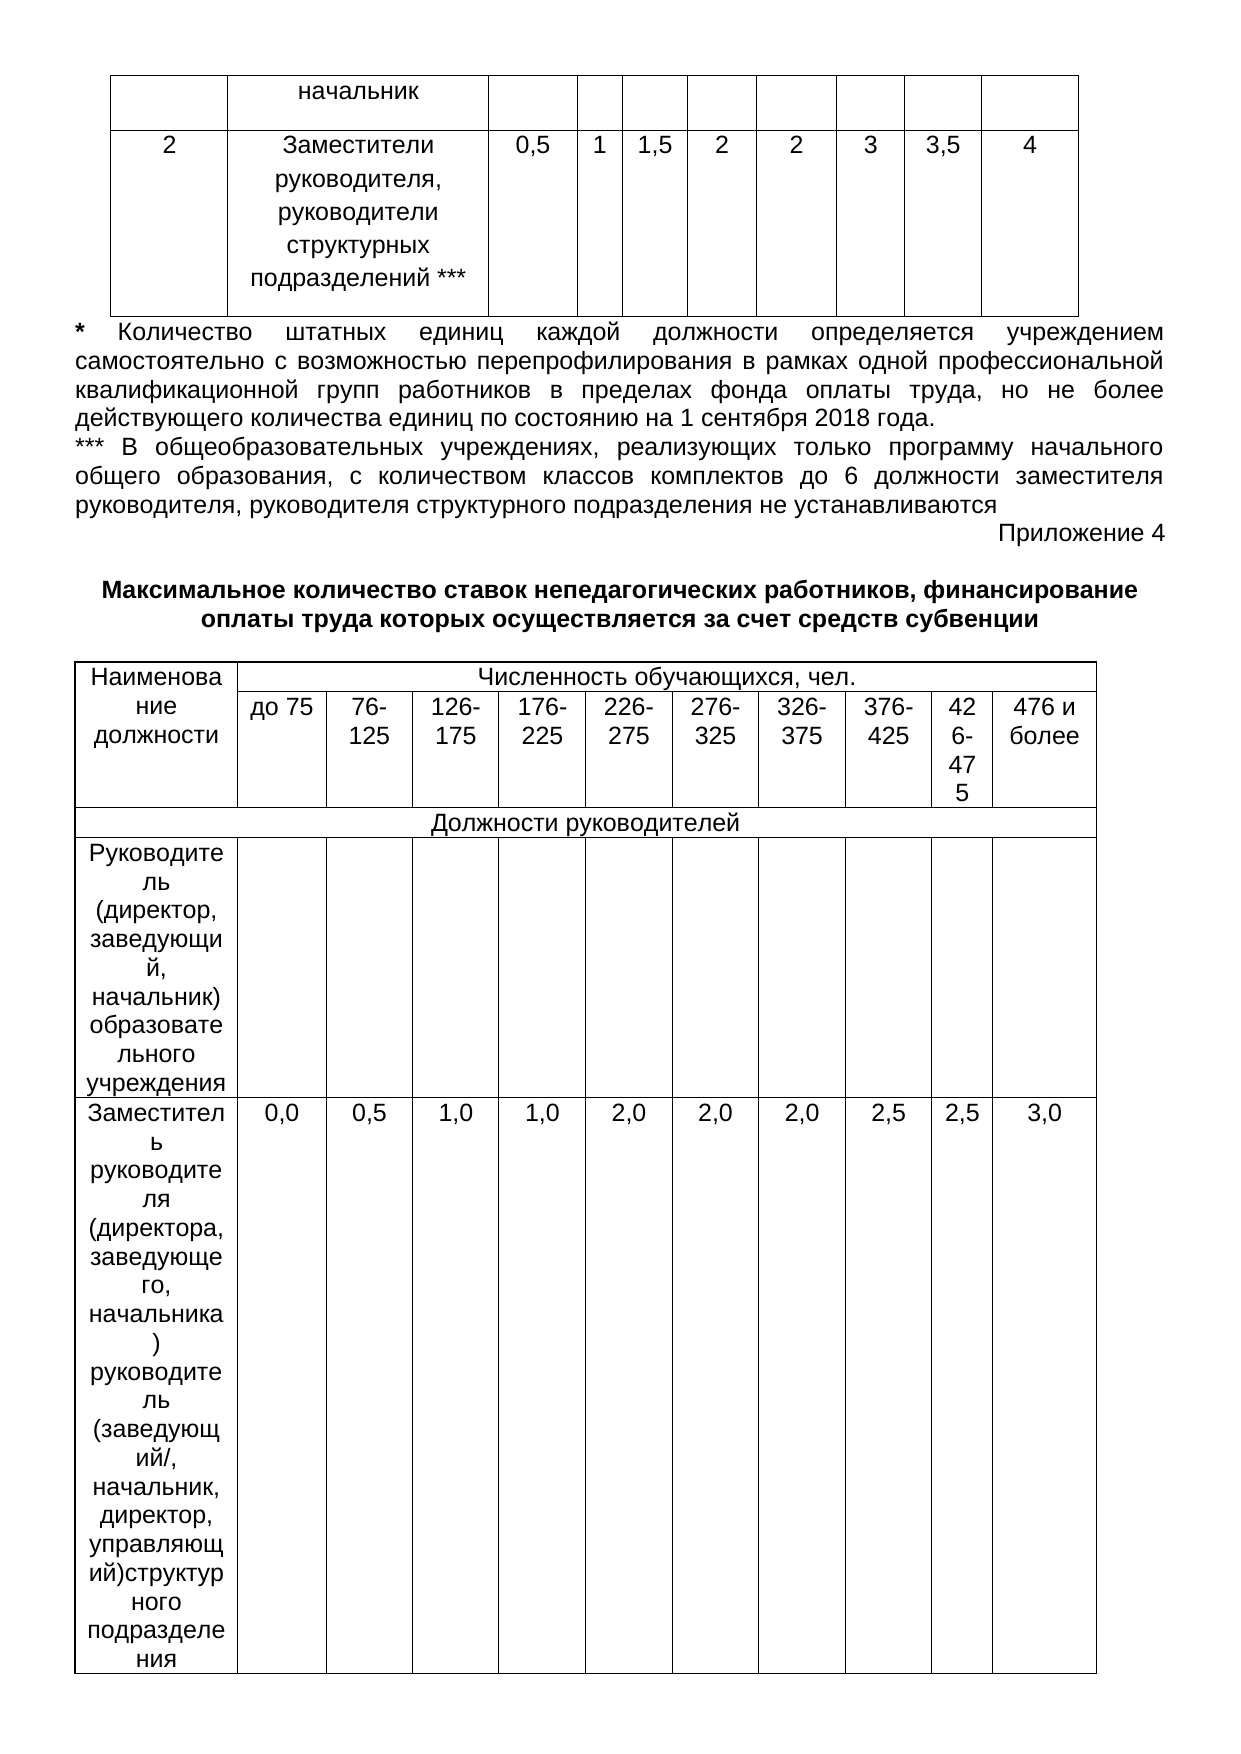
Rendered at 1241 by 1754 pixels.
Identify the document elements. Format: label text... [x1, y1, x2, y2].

text Максимальное количество ставок непедагогических работников, финансирование оплаты труда которых осуществляется за счет средств субвенции [75, 575, 1165, 633]
table_header Численность обучающихся, чел. [238, 663, 1096, 691]
table_cell 1 [757, 76, 836, 129]
table_cell 0,5 [489, 131, 577, 316]
table_cell [238, 838, 326, 1097]
table_cell 1,5 [623, 131, 687, 316]
text Приложение 4 [75, 518, 1165, 547]
table_cell [993, 838, 1096, 1097]
table_cell [327, 838, 412, 1097]
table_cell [228, 76, 488, 129]
table_cell [499, 838, 585, 1097]
table_cell 0,5 [327, 1098, 412, 1673]
table_cell 426-475 [932, 692, 992, 807]
table_cell 1 [905, 76, 981, 129]
table_cell 2 [111, 131, 227, 316]
table_cell Руководитель (директор, заведующий, начальник) образовательного учреждения [76, 838, 237, 1097]
table_cell 376-425 [846, 692, 931, 807]
table_cell 1,0 [499, 1098, 585, 1673]
table_cell 2 [688, 131, 756, 316]
table_cell Заместители руководителя, руководители структурных подразделений *** [228, 131, 488, 316]
text * Количество штатных единиц каждой должности определяется учреждением самостоятельно с возможностью перепрофилирования в рамках одной профессиональной квалификационной групп работников в пределах фонда оплаты труда, но не более действующего количества единиц по состоянию на 1 сентября 2018 года. [75, 317, 1165, 432]
table_cell 1 [837, 76, 904, 129]
table_cell [413, 838, 498, 1097]
table_cell 2,5 [932, 1098, 992, 1673]
table_cell 176-225 [499, 692, 585, 807]
table_cell 3,5 [905, 131, 981, 316]
table_cell 1 [111, 76, 227, 129]
table_cell 1,0 [413, 1098, 498, 1673]
table_cell 2 [757, 131, 836, 316]
table_cell 126-175 [413, 692, 498, 807]
table_header Наименование должности [76, 663, 237, 807]
table_cell 2,0 [759, 1098, 845, 1673]
table_cell [846, 838, 931, 1097]
table_cell [759, 838, 845, 1097]
table_cell 226-275 [586, 692, 672, 807]
table_cell 2,0 [586, 1098, 672, 1673]
table_cell 4 [982, 131, 1078, 316]
table_cell 1 [578, 131, 622, 316]
table_cell 1 [623, 76, 687, 129]
table_cell 1 [489, 76, 577, 129]
table_cell [932, 838, 992, 1097]
table_cell 476 и более [993, 692, 1096, 807]
table_cell 276-325 [673, 692, 758, 807]
text *** В общеобразовательных учреждениях, реализующих только программу начального общего образования, с количеством классов комплектов до 6 должности заместителя руководителя, руководителя структурного подразделения не устанавливаются [75, 432, 1165, 518]
table_cell Должности руководителей [76, 808, 1096, 837]
table_cell 2,5 [846, 1098, 931, 1673]
table_cell до 75 [238, 692, 326, 807]
table_cell 1 [982, 76, 1078, 129]
table_cell 1 [688, 76, 756, 129]
table_cell 1 [578, 76, 622, 129]
table_cell 326-375 [759, 692, 845, 807]
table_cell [76, 1098, 237, 1673]
table_cell [673, 838, 758, 1097]
table_cell 2,0 [673, 1098, 758, 1673]
table_cell 3 [837, 131, 904, 316]
table_cell 3,0 [993, 1098, 1096, 1673]
table_cell [586, 838, 672, 1097]
table_cell 0,0 [238, 1098, 326, 1673]
table_cell 76-125 [327, 692, 412, 807]
